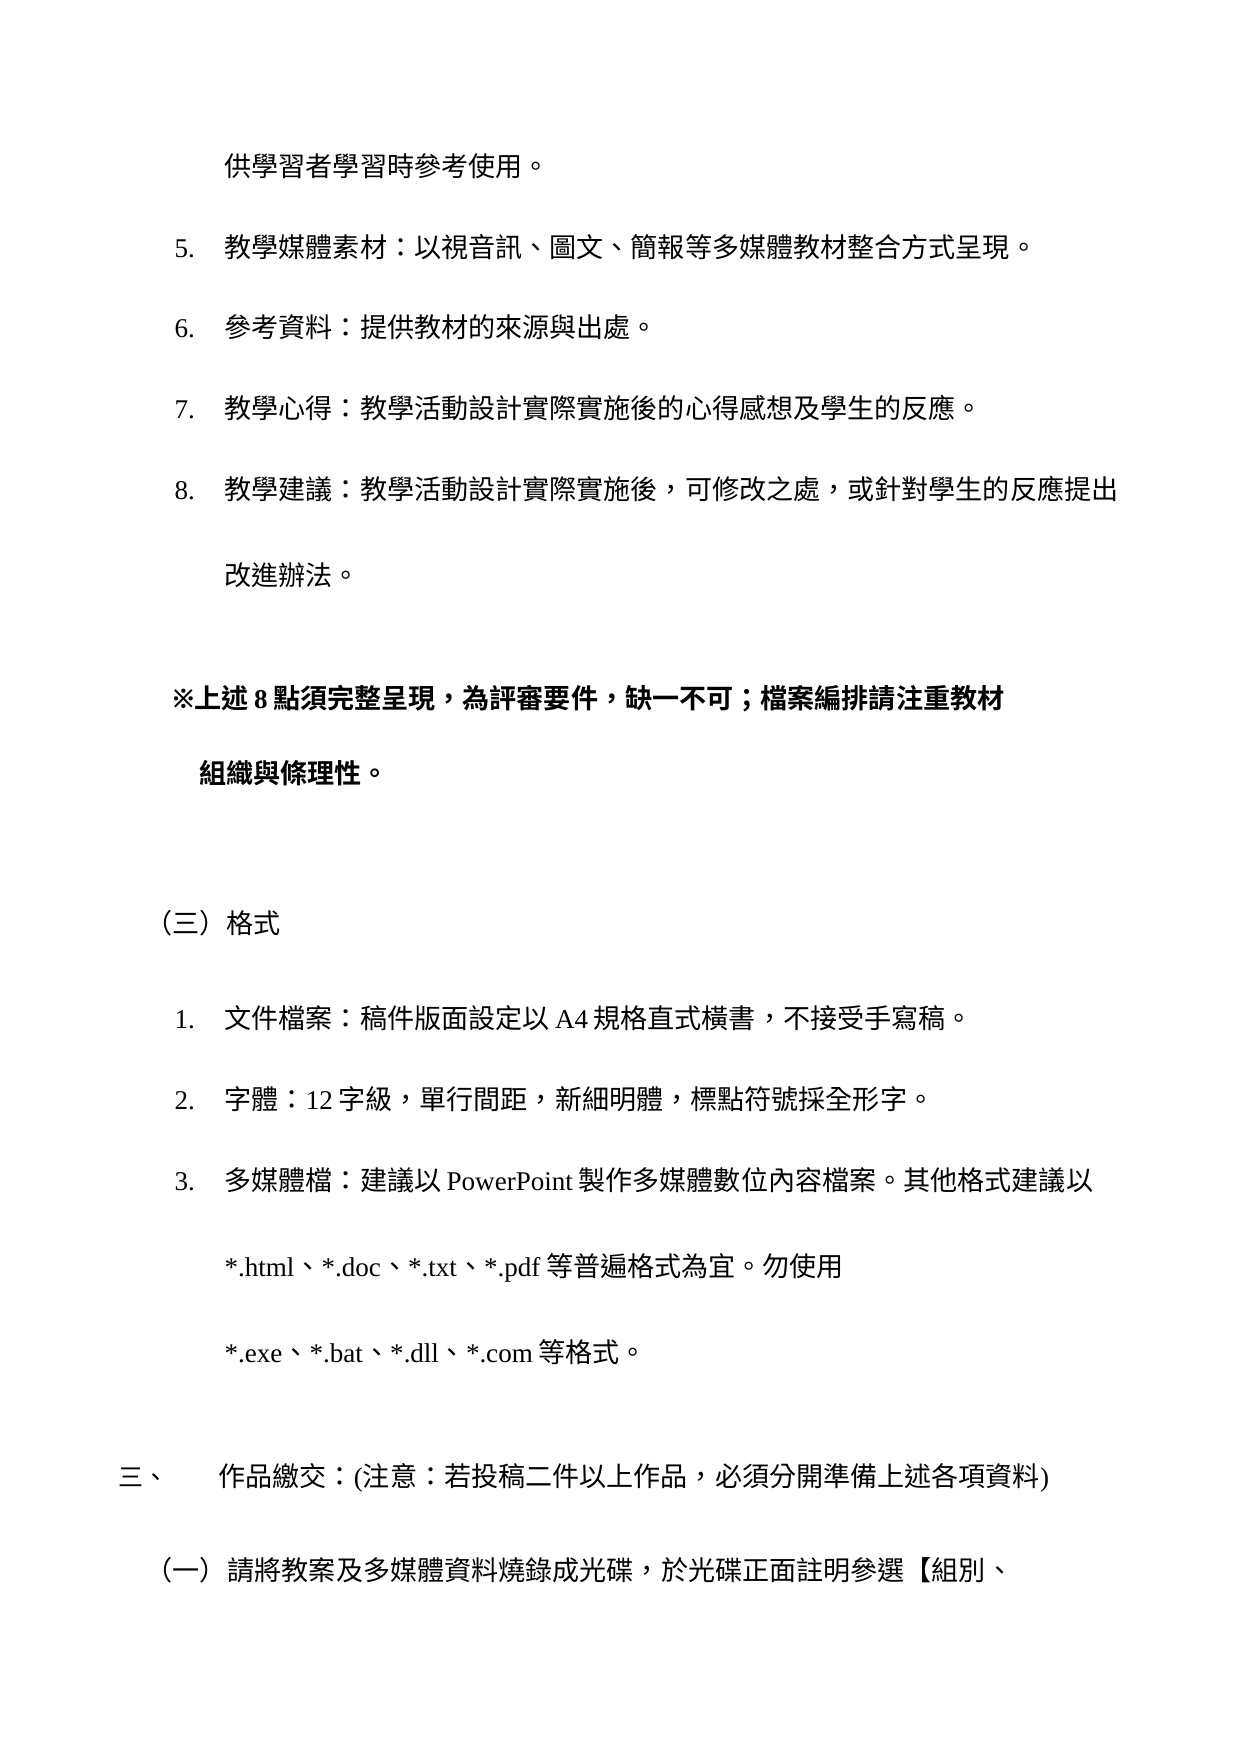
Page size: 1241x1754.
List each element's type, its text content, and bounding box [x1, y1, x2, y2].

text ※上述8點須完整呈現，為評審要件，缺一不可；檔案編排請注重教材 [172, 659, 1122, 734]
list 字體：12字級，單行間距，新細明體，標點符號採全形字。 [174, 1060, 1122, 1135]
list 請將教案及多媒體資料燒錄成光碟，於光碟正面註明參選【組別、 [145, 1532, 1122, 1607]
list 多媒體檔：建議以PowerPoint製作多媒體數位內容檔案。其他格式建議以*.html、*.doc、*.txt、*.pdf等普遍格式為宜。勿使用*.exe、*.bat、*.dll、*.com等格式。 [174, 1141, 1122, 1431]
list 參考資料：提供教材的來源與出處。 [174, 289, 1122, 364]
list 教學建議：教學活動設計實際實施後，可修改之處，或針對學生的反應提出改進辦法。 [174, 450, 1122, 612]
text 組織與條理性。 [172, 734, 1122, 809]
list 教學媒體素材：以視音訊、圖文、簡報等多媒體教材整合方式呈現。 [174, 208, 1122, 283]
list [174, 127, 1122, 202]
list 教學心得：教學活動設計實際實施後的心得感想及學生的反應。 [174, 369, 1122, 444]
text （三）格式 [118, 884, 1122, 959]
list 作品繳交：(注意：若投稿二件以上作品，必須分開準備上述各項資料) [118, 1437, 1122, 1512]
list 文件檔案：稿件版面設定以A4規格直式橫書，不接受手寫稿。 [174, 979, 1122, 1054]
